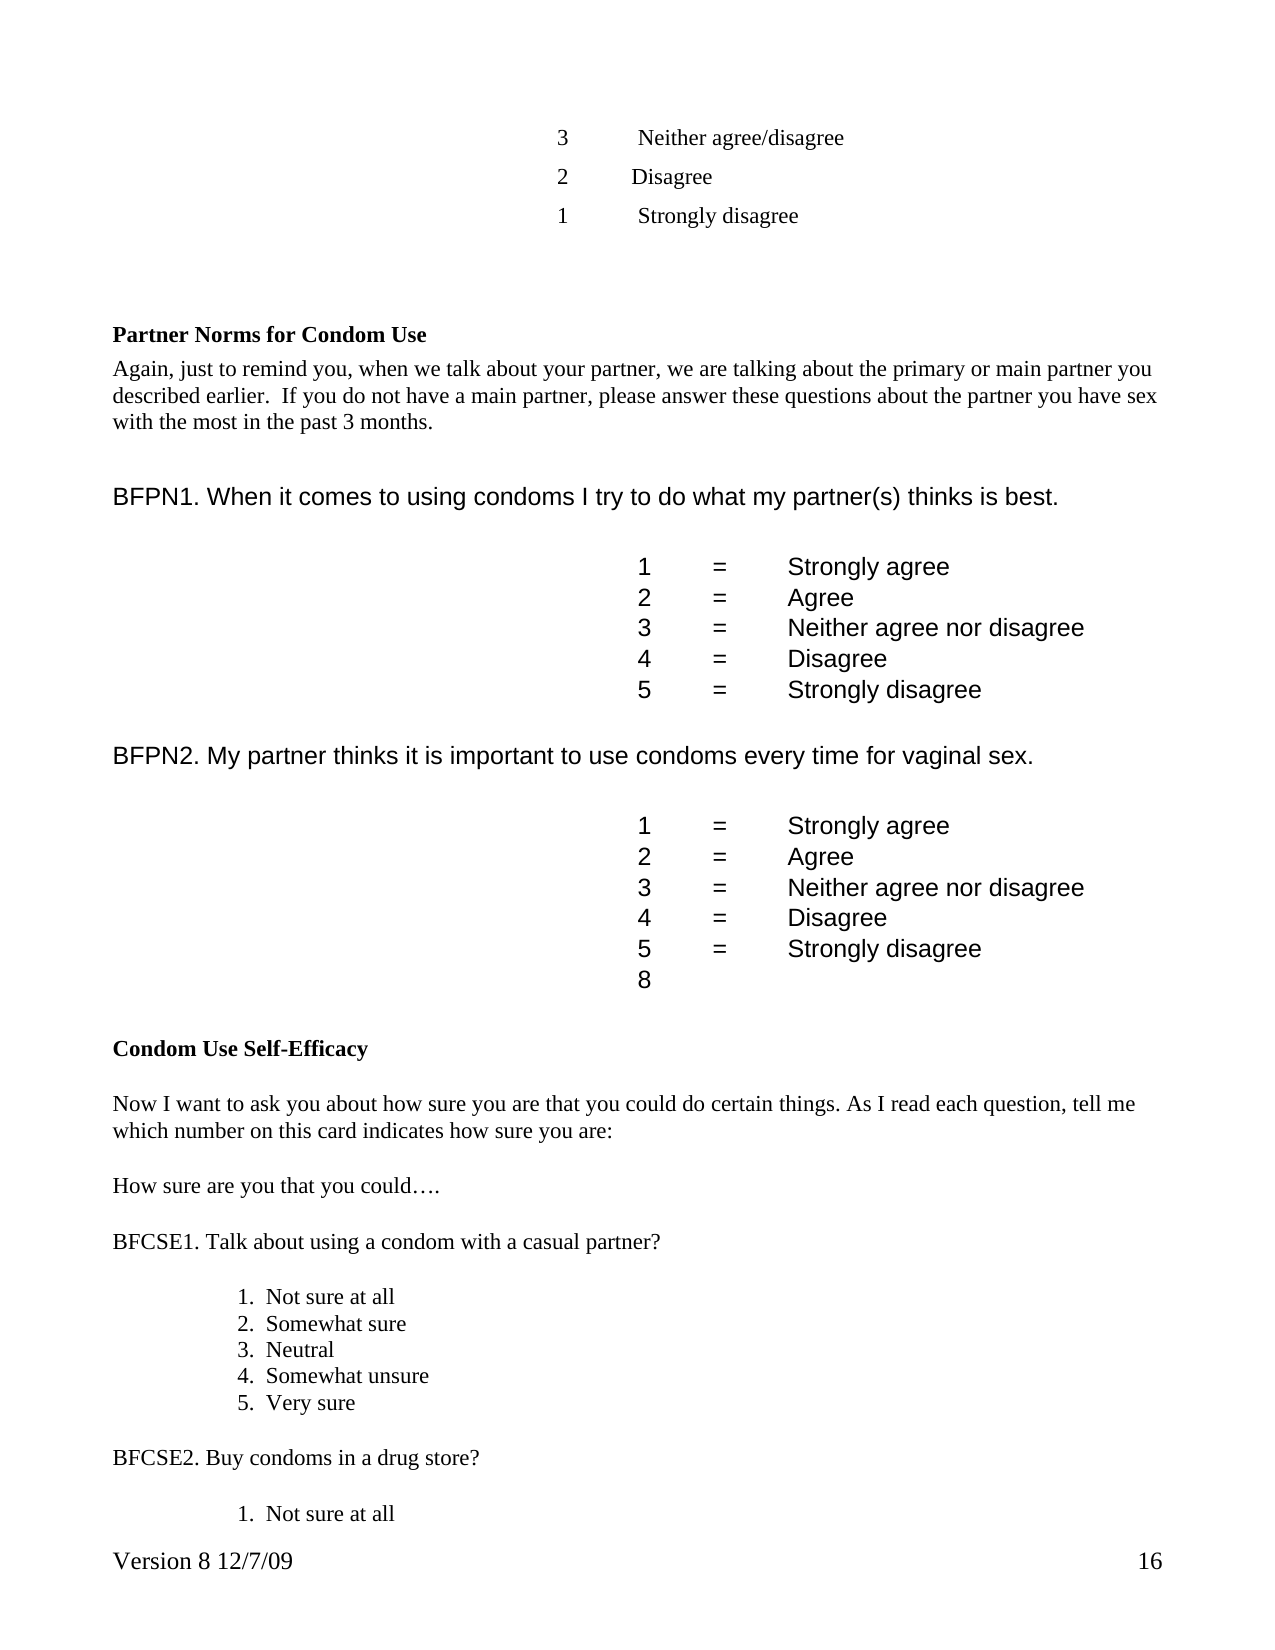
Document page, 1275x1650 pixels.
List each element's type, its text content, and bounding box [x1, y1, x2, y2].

text 2 = Agree [636, 582, 1162, 611]
text 4. Somewhat unsure [237, 1362, 1162, 1389]
text 2 = Agree [636, 842, 1162, 870]
text 2. Somewhat sure [237, 1310, 1162, 1336]
text 3 = Neither agree nor disagree [636, 613, 1162, 642]
text 5 = Strongly disagree [636, 675, 1162, 704]
text Again, just to remind you, when we talk about your partner, we are talking about the primary or main partner you described earlier. If you do not have a main partner, please answer these questions about the partner you have sex with the most in the past 3 months. [112, 355, 1162, 434]
text 1. Not sure at all [237, 1500, 1162, 1526]
text 5. Very sure [237, 1389, 1162, 1415]
text BFPN1. When it comes to using condoms I try to do what my partner(s) thinks is best. [112, 482, 1162, 510]
text BFCSE1. Talk about using a condom with a casual partner? [112, 1228, 1162, 1254]
text Condom Use Self-Efficacy [112, 1035, 1162, 1061]
text Partner Norms for Condom Use [112, 321, 1162, 347]
text 1 = Strongly agree [636, 552, 1162, 580]
text 1 Strongly disagree [112, 202, 1162, 228]
text 2 Disagree [112, 163, 1162, 189]
text BFCSE2. Buy condoms in a drug store? [112, 1444, 1162, 1471]
text 5 = Strongly disagree [636, 934, 1162, 963]
text 1 = Strongly agree [636, 811, 1162, 839]
text BFPN2. My partner thinks it is important to use condoms every time for vaginal sex. [112, 741, 1162, 769]
text 1. Not sure at all [237, 1283, 1162, 1310]
text 8 [636, 965, 1162, 994]
text 4 = Disagree [636, 644, 1162, 673]
text 3. Neutral [237, 1336, 1162, 1362]
text 3 = Neither agree nor disagree [636, 872, 1162, 901]
text 4 = Disagree [636, 903, 1162, 932]
text Now I want to ask you about how sure you are that you could do certain things. As I read each question, tell me which number on this card indicates how sure you are: [112, 1091, 1162, 1143]
text How sure are you that you could…. [112, 1172, 1162, 1199]
text 3 Neither agree/disagree [112, 124, 1162, 150]
